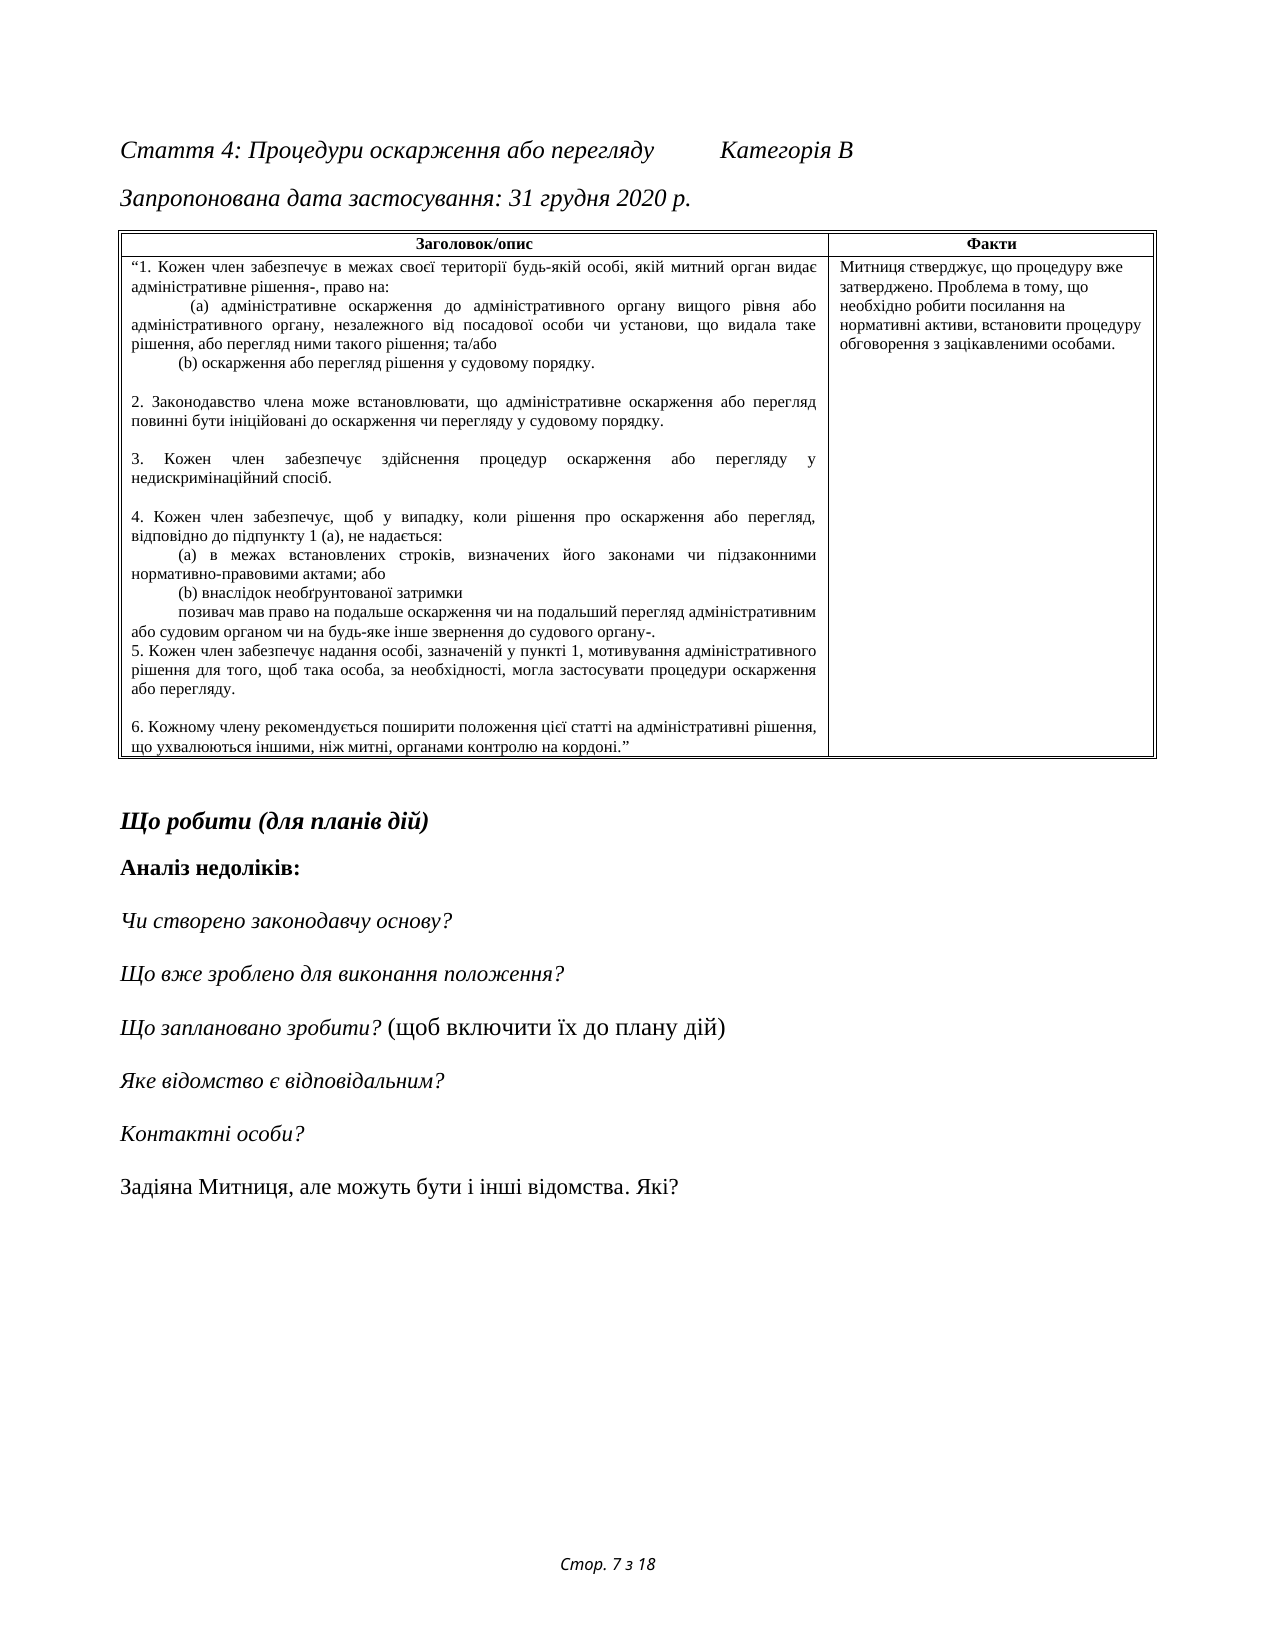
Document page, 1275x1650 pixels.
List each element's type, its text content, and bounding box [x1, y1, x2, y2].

text Що робити (для планів дій) [120, 806, 1155, 835]
text Запропонована дата застосування: 31 грудня 2020 р. [120, 183, 1155, 211]
text Стаття 4: Процедури оскарження або перегляду Категорія В [120, 135, 1155, 164]
text Задіяна Митниця, але можуть бути і інші відомства. Які? [120, 1173, 1155, 1199]
table_cell Митниця стверджує, що процедуру вже затверджено. Проблема в тому, що необхідно робити посилання на нормативні активи, встановити процедуру обговорення з зацікавленими особами. [829, 257, 1153, 756]
table_header Заголовок/опис [122, 234, 828, 256]
text Яке відомство є відповідальним? [120, 1067, 1155, 1094]
text Що вже зроблено для виконання положення? [120, 959, 1155, 986]
table_header Факти [829, 234, 1153, 256]
text Що заплановано зробити? (щоб включити їх до плану дій) [120, 1012, 1155, 1041]
text Контактні особи? [120, 1120, 1155, 1146]
table_cell “1. Кожен член забезпечує в межах своєї території будь-якій особі, якій митний орган видає адміністративне рішення-, право на: (a) адміністративне оскарження до адміністративного органу вищого рівня або адміністративного органу, незалежного від посадової особи чи установи, що видала таке рішення, або перегляд ними такого рішення; та/або (b) оскарження або перегляд рішення у судовому порядку. 2. Законодавство члена може встановлювати, що адміністративне оскарження або перегляд повинні бути ініційовані до оскарження чи перегляду у судовому порядку. 3. Кожен член забезпечує здійснення процедур оскарження або перегляду у недискримінаційний спосіб. 4. Кожен член забезпечує, щоб у випадку, коли рішення про оскарження або перегляд, відповідно до підпункту 1 (а), не надається: (a) в межах встановлених строків, визначених його законами чи підзаконними нормативно-правовими актами; або (b) внаслідок необґрунтованої затримки позивач мав право на подальше оскарження чи на подальший перегляд адміністративним або судовим органом чи на будь-яке інше звернення до судового органу-. 5. Кожен член забезпечує надання особі, зазначеній у пункті 1, мотивування адміністративного рішення для того, щоб така особа, за необхідності, могла застосувати процедури оскарження або перегляду. 6. Кожному члену рекомендується поширити положення цієї статті на адміністративні рішення, що ухвалюються іншими, ніж митні, органами контролю на кордоні.” [122, 257, 828, 756]
text Аналіз недоліків: [120, 854, 1155, 881]
text Чи створено законодавчу основу? [120, 907, 1155, 933]
